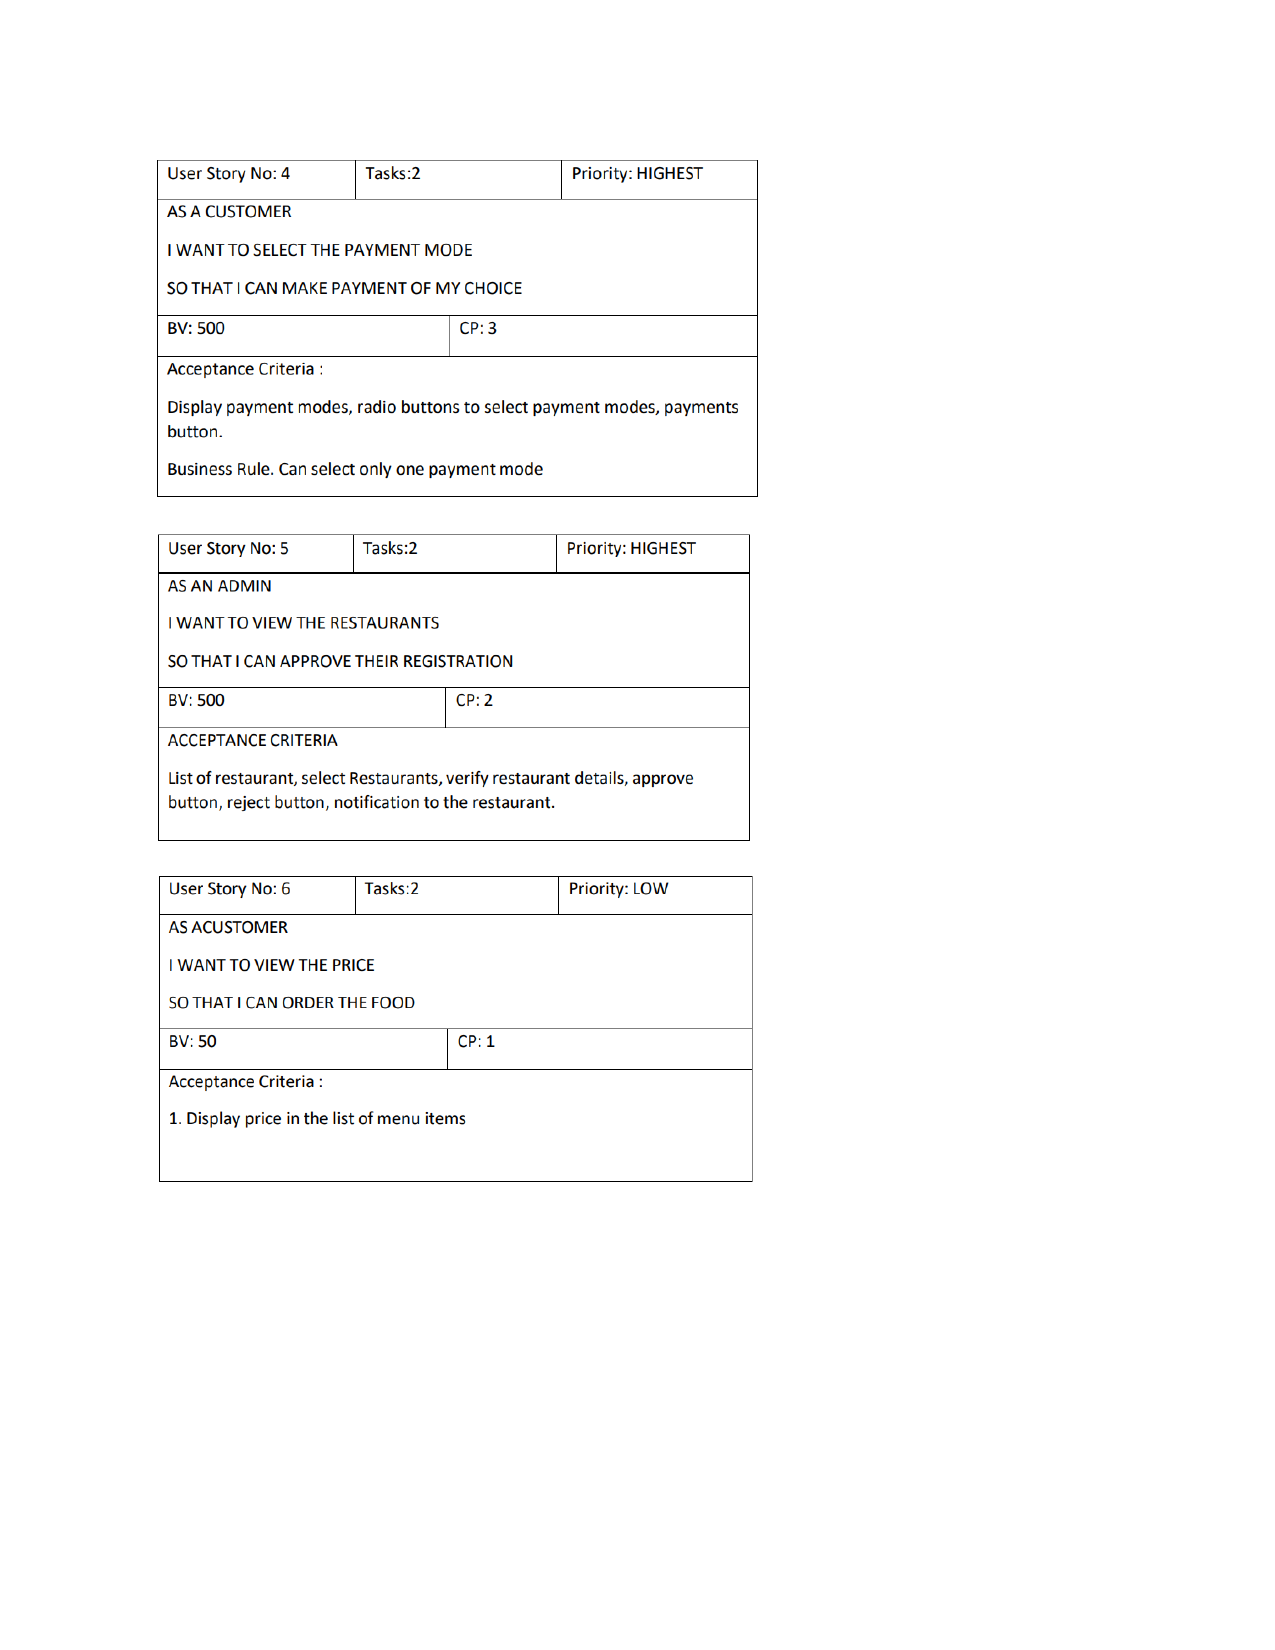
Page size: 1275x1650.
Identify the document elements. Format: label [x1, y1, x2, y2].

picture [150, 150, 765, 504]
picture [150, 867, 763, 1190]
picture [150, 525, 757, 847]
